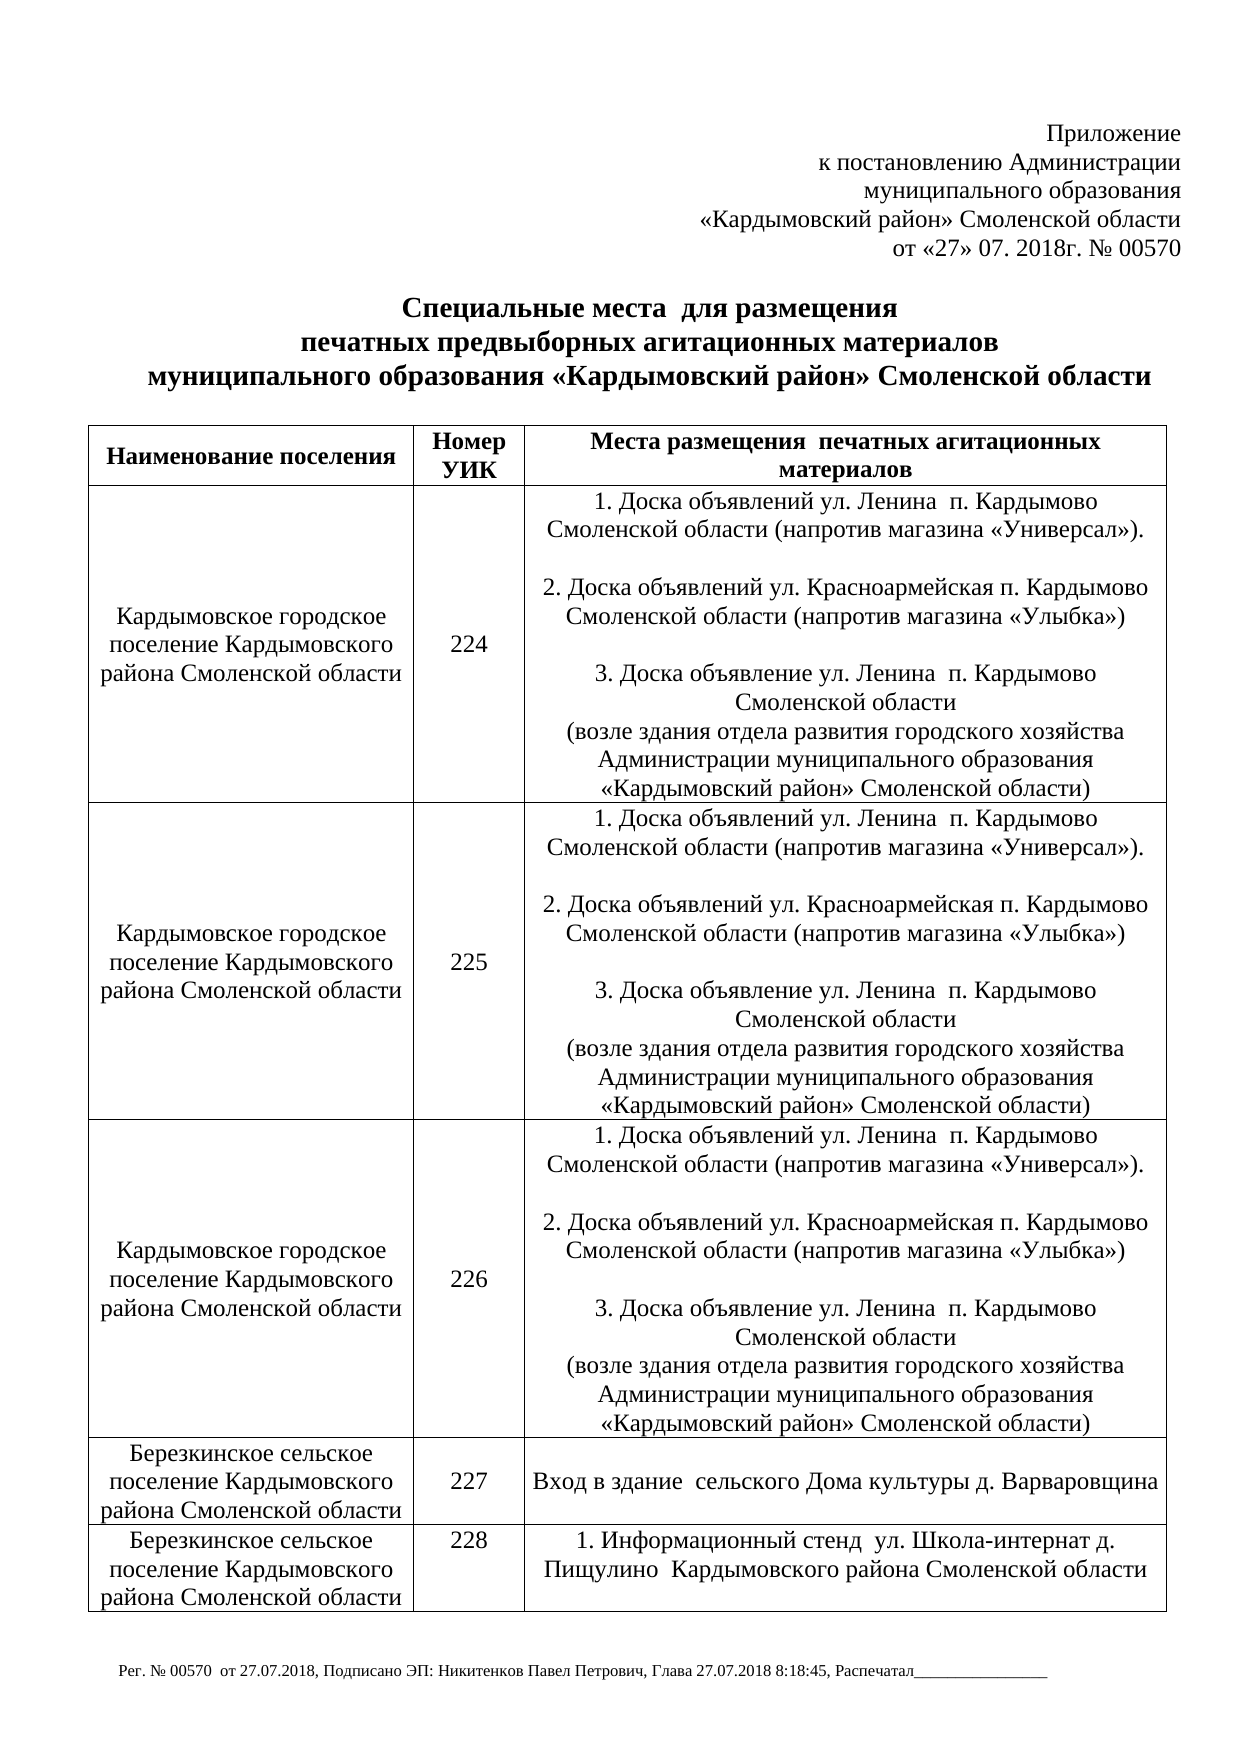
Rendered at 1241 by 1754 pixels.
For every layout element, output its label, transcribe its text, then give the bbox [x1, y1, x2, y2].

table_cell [525, 1525, 1166, 1611]
table_cell 224 [414, 486, 524, 802]
table_header Наименование поселения [89, 426, 413, 485]
table_cell 227 [414, 1438, 524, 1524]
text печатных предвыборных агитационных материалов [118, 324, 1181, 358]
table_cell Кардымовское городское поселение Кардымовского района Смоленской области [89, 486, 413, 802]
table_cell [89, 1525, 413, 1611]
table_cell Кардымовское городское поселение Кардымовского района Смоленской области [89, 1120, 413, 1437]
table_cell 1. Доска объявлений ул. Ленина п. Кардымово Смоленской области (напротив магазина «Универсал»). 2. Доска объявлений ул. Красноармейская п. Кардымово Смоленской области (напротив магазина «Улыбка») 3. Доска объявление ул. Ленина п. Кардымово Смоленской области (возле здания отдела развития городского хозяйства Администрации муниципального образования «Кардымовский район» Смоленской области) [525, 486, 1166, 802]
table_cell 1. Доска объявлений ул. Ленина п. Кардымово Смоленской области (напротив магазина «Универсал»). 2. Доска объявлений ул. Красноармейская п. Кардымово Смоленской области (напротив магазина «Улыбка») 3. Доска объявление ул. Ленина п. Кардымово Смоленской области (возле здания отдела развития городского хозяйства Администрации муниципального образования «Кардымовский район» Смоленской области) [525, 803, 1166, 1119]
text к постановлению Администрации муниципального образования «Кардымовский район» Смоленской области [694, 147, 1181, 233]
table_cell 225 [414, 803, 524, 1119]
table_header Номер УИК [414, 426, 524, 485]
table_cell Вход в здание сельского Дома культуры д. Варваровщина [525, 1438, 1166, 1524]
table_header Места размещения печатных агитационных материалов [525, 426, 1166, 485]
text муниципального образования «Кардымовский район» Смоленской области [118, 358, 1181, 391]
table_cell 1. Доска объявлений ул. Ленина п. Кардымово Смоленской области (напротив магазина «Универсал»). 2. Доска объявлений ул. Красноармейская п. Кардымово Смоленской области (напротив магазина «Улыбка») 3. Доска объявление ул. Ленина п. Кардымово Смоленской области (возле здания отдела развития городского хозяйства Администрации муниципального образования «Кардымовский район» Смоленской области) [525, 1120, 1166, 1437]
text от «27» 07. 2018г. № 00570 [694, 233, 1181, 262]
table_cell 228 [414, 1525, 524, 1611]
table_cell Кардымовское городское поселение Кардымовского района Смоленской области [89, 803, 413, 1119]
table_cell Березкинское сельское поселение Кардымовского района Смоленской области [89, 1438, 413, 1524]
text Специальные места для размещения [118, 291, 1181, 324]
text Приложение [694, 118, 1181, 147]
table_cell 226 [414, 1120, 524, 1437]
